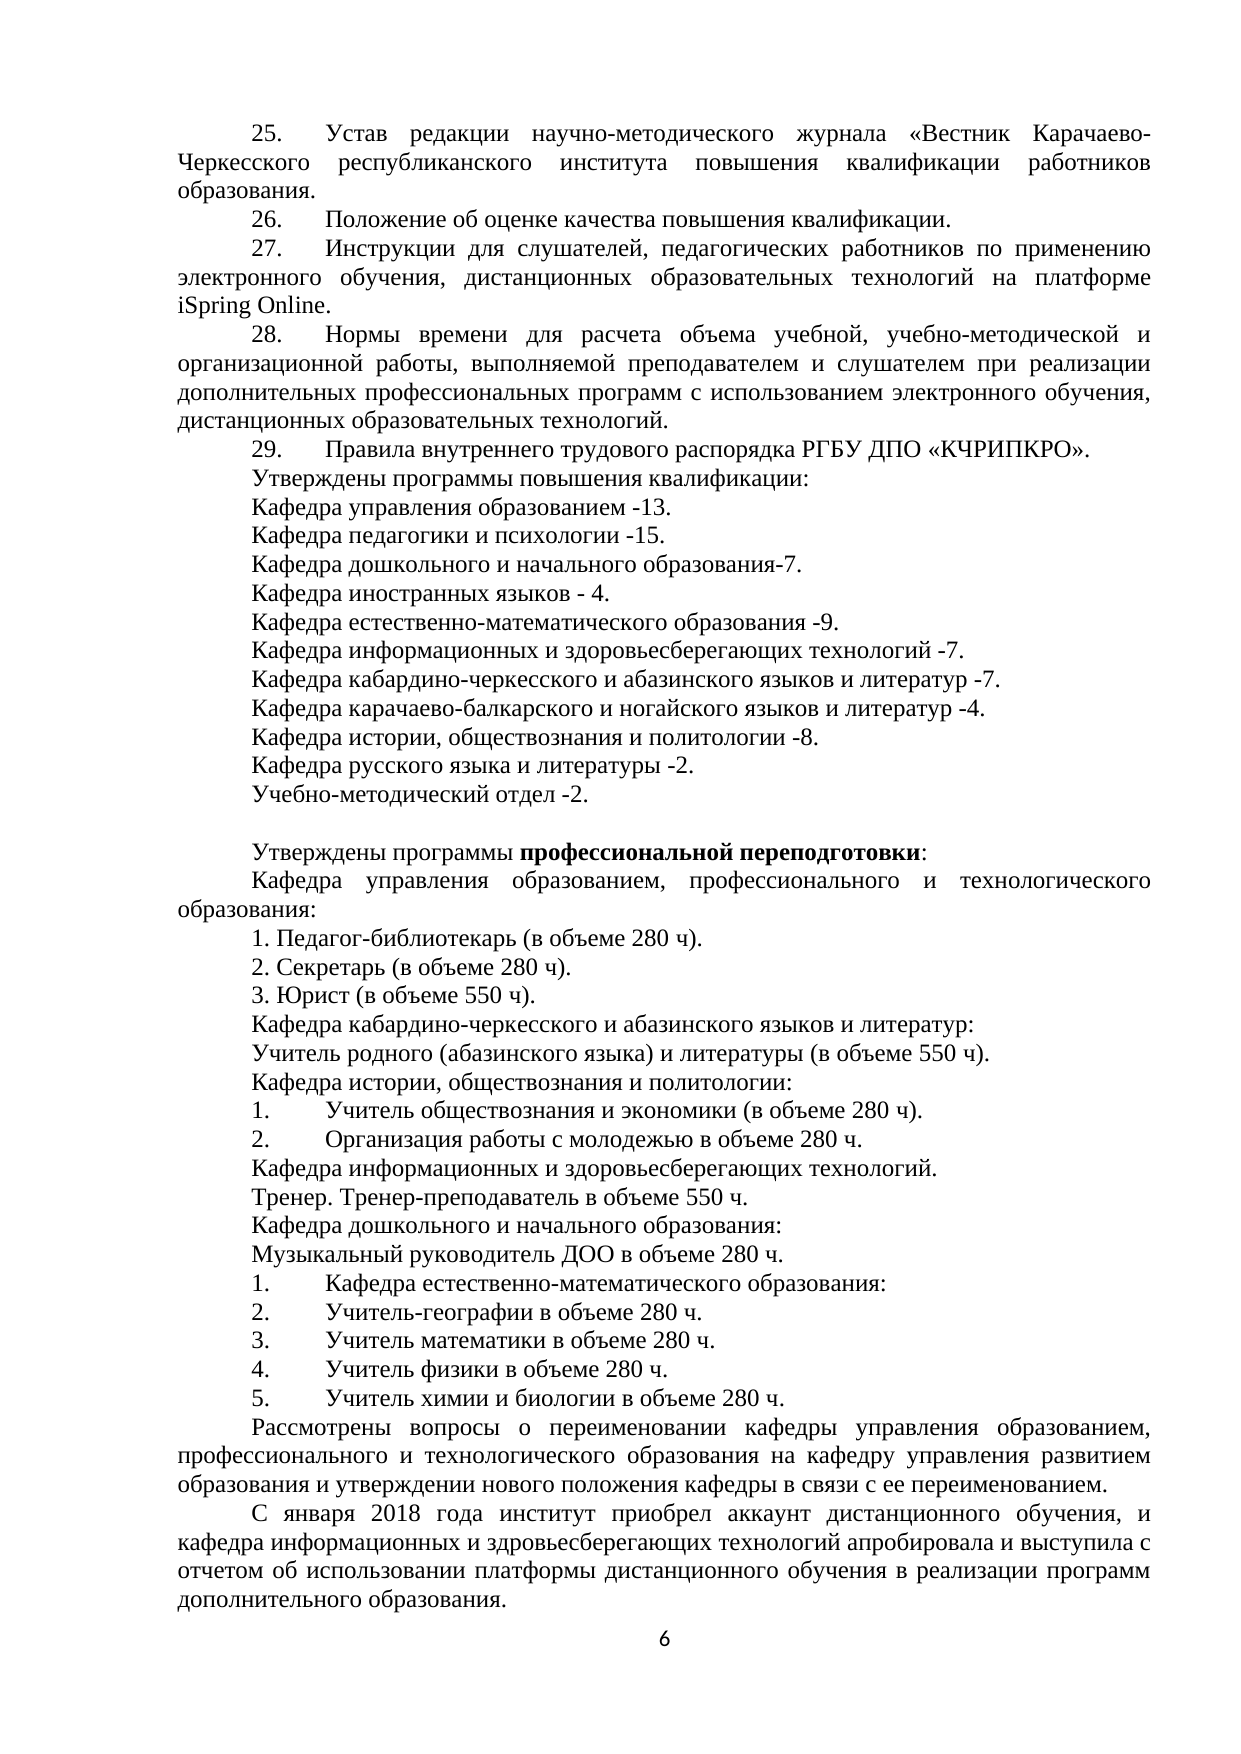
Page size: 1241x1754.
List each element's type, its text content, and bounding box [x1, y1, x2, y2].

list Устав редакции научно-методического журнала «Вестник Карачаево-Черкесского республиканского института повышения квалификации работников образования. [177, 118, 1152, 204]
text Кафедра кабардино-черкесского и абазинского языков и литератур: [177, 1009, 1152, 1038]
list Организация работы с молодежью в объеме 280 ч. [177, 1124, 1152, 1153]
text Учебно-методический отдел -2. [177, 779, 1152, 808]
text Тренер. Тренер-преподаватель в объеме 550 ч. [177, 1182, 1152, 1211]
text Кафедра иностранных языков - 4. [177, 578, 1152, 607]
text Рассмотрены вопросы о переименовании кафедры управления образованием, профессионального и технологического образования на кафедру управления развитием образования и утверждении нового положения кафедры в связи с ее переименованием. [177, 1412, 1152, 1498]
list Учитель-географии в объеме 280 ч. [177, 1297, 1152, 1326]
text Кафедра информационных и здоровьесберегающих технологий -7. [177, 636, 1152, 664]
list Положение об оценке качества повышения квалификации. [177, 204, 1152, 233]
text Учитель родного (абазинского языка) и литературы (в объеме 550 ч). [177, 1038, 1152, 1067]
text Кафедра истории, обществознания и политологии -8. [177, 722, 1152, 751]
text Утверждены программы профессиональной переподготовки: [177, 837, 1152, 866]
text Утверждены программы повышения квалификации: [177, 463, 1152, 492]
text Кафедра кабардино-черкесского и абазинского языков и литератур -7. [177, 664, 1152, 693]
text Кафедра информационных и здоровьесберегающих технологий. [177, 1153, 1152, 1182]
list Инструкции для слушателей, педагогических работников по применению электронного обучения, дистанционных образовательных технологий на платформе iSpring Online. [177, 233, 1152, 319]
text Кафедра дошкольного и начального образования: [177, 1211, 1152, 1239]
text Музыкальный руководитель ДОО в объеме 280 ч. [177, 1239, 1152, 1268]
text 1. Педагог-библиотекарь (в объеме 280 ч). [177, 923, 1152, 952]
text Кафедра дошкольного и начального образования-7. [177, 549, 1152, 578]
list Кафедра управления образованием, профессионального и технологического образования: [177, 866, 1152, 923]
text Кафедра педагогики и психологии -15. [177, 521, 1152, 549]
text 3. Юрист (в объеме 550 ч). [177, 981, 1152, 1009]
list Учитель обществознания и экономики (в объеме 280 ч). [177, 1096, 1152, 1124]
text Кафедра карачаево-балкарского и ногайского языков и литератур -4. [177, 693, 1152, 722]
list Нормы времени для расчета объема учебной, учебно-методической и организационной работы, выполняемой преподавателем и слушателем при реализации дополнительных профессиональных программ с использованием электронного обучения, дистанционных образовательных технологий. [177, 319, 1152, 434]
list Кафедра естественно-математического образования: [177, 1268, 1152, 1297]
text Кафедра русского языка и литературы -2. [177, 751, 1152, 779]
text Кафедра естественно-математического образования -9. [177, 607, 1152, 636]
list Правила внутреннего трудового распорядка РГБУ ДПО «КЧРИПКРО». [177, 434, 1152, 463]
text 2. Секретарь (в объеме 280 ч). [177, 952, 1152, 981]
list Кафедра управления образованием -13. [177, 492, 1152, 521]
text С января 2018 года институт приобрел аккаунт дистанционного обучения, и кафедра информационных и здровьесберегающих технологий апробировала и выступила с отчетом об использовании платформы дистанционного обучения в реализации программ дополнительного образования. [177, 1498, 1152, 1613]
list Учитель математики в объеме 280 ч. [177, 1326, 1152, 1354]
list Учитель химии и биологии в объеме 280 ч. [177, 1383, 1152, 1412]
list Учитель физики в объеме 280 ч. [177, 1354, 1152, 1383]
text Кафедра истории, обществознания и политологии: [177, 1067, 1152, 1096]
